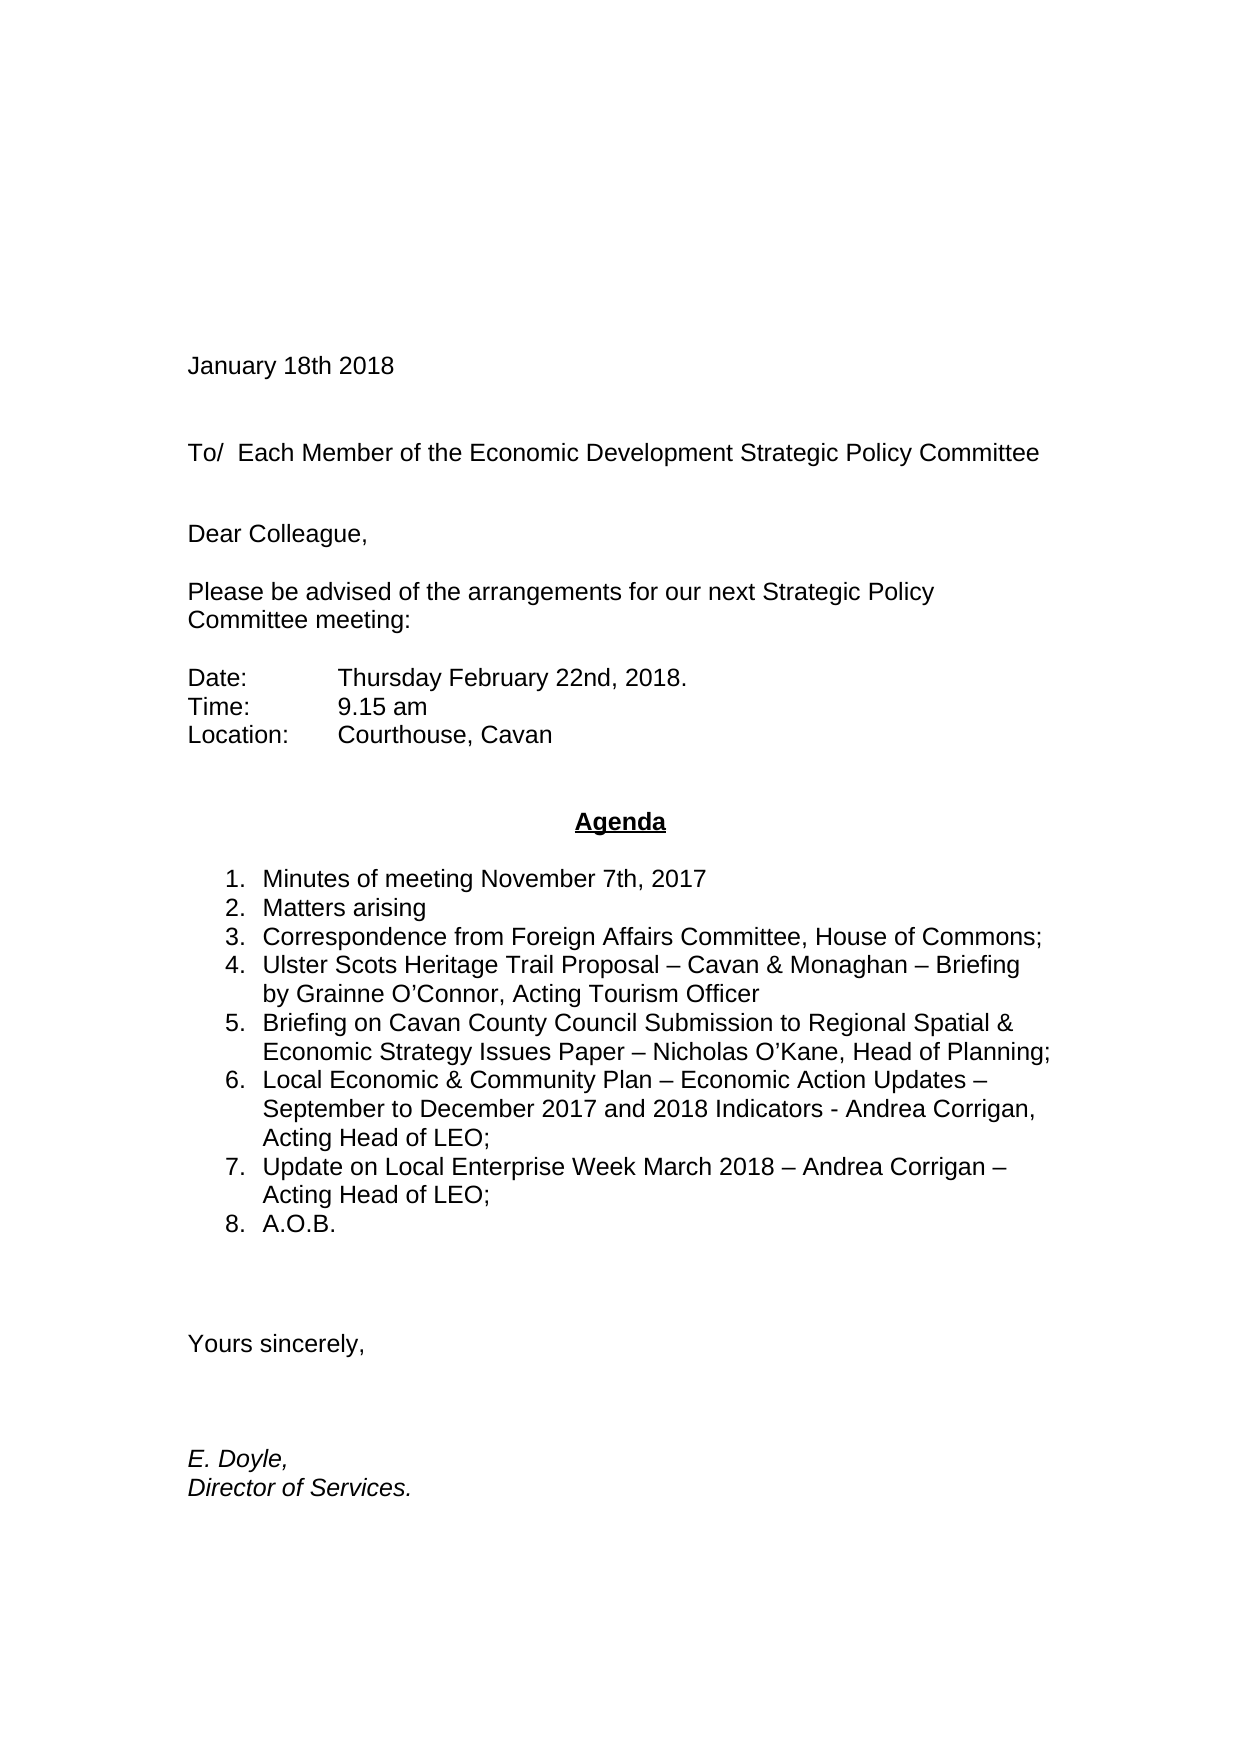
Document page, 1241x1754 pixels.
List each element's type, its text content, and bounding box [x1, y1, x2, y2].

list Correspondence from Foreign Affairs Committee, House of Commons; [225, 922, 1053, 950]
text Agenda [187, 807, 1053, 835]
text Dear Colleague, [187, 519, 1053, 548]
list Update on Local Enterprise Week March 2018 – Andrea Corrigan – Acting Head of LEO; [225, 1152, 1053, 1209]
list Briefing on Cavan County Council Submission to Regional Spatial & Economic Strategy Issues Paper – Nicholas O’Kane, Head of Planning; [225, 1008, 1053, 1065]
list Minutes of meeting November 7th, 2017 [225, 864, 1053, 893]
text January 18th 2018 [187, 351, 1053, 380]
text Date: Thursday February 22nd, 2018. [187, 663, 1053, 692]
list Local Economic & Community Plan – Economic Action Updates – September to December 2017 and 2018 Indicators - Andrea Corrigan, Acting Head of LEO; [225, 1065, 1053, 1152]
text To/ Each Member of the Economic Development Strategic Policy Committee [187, 437, 1053, 466]
text Director of Services. [187, 1473, 1053, 1502]
text Time: 9.15 am [187, 692, 1053, 720]
list A.O.B. [225, 1209, 1053, 1238]
text Please be advised of the arrangements for our next Strategic Policy Committee meeting: [187, 577, 1053, 634]
text E. Doyle, [187, 1444, 1053, 1473]
text Yours sincerely, [187, 1329, 1053, 1358]
text Location: Courthouse, Cavan [187, 720, 1053, 749]
list Matters arising [225, 893, 1053, 922]
list Ulster Scots Heritage Trail Proposal – Cavan & Monaghan – Briefing by Grainne O’Connor, Acting Tourism Officer [225, 950, 1053, 1008]
